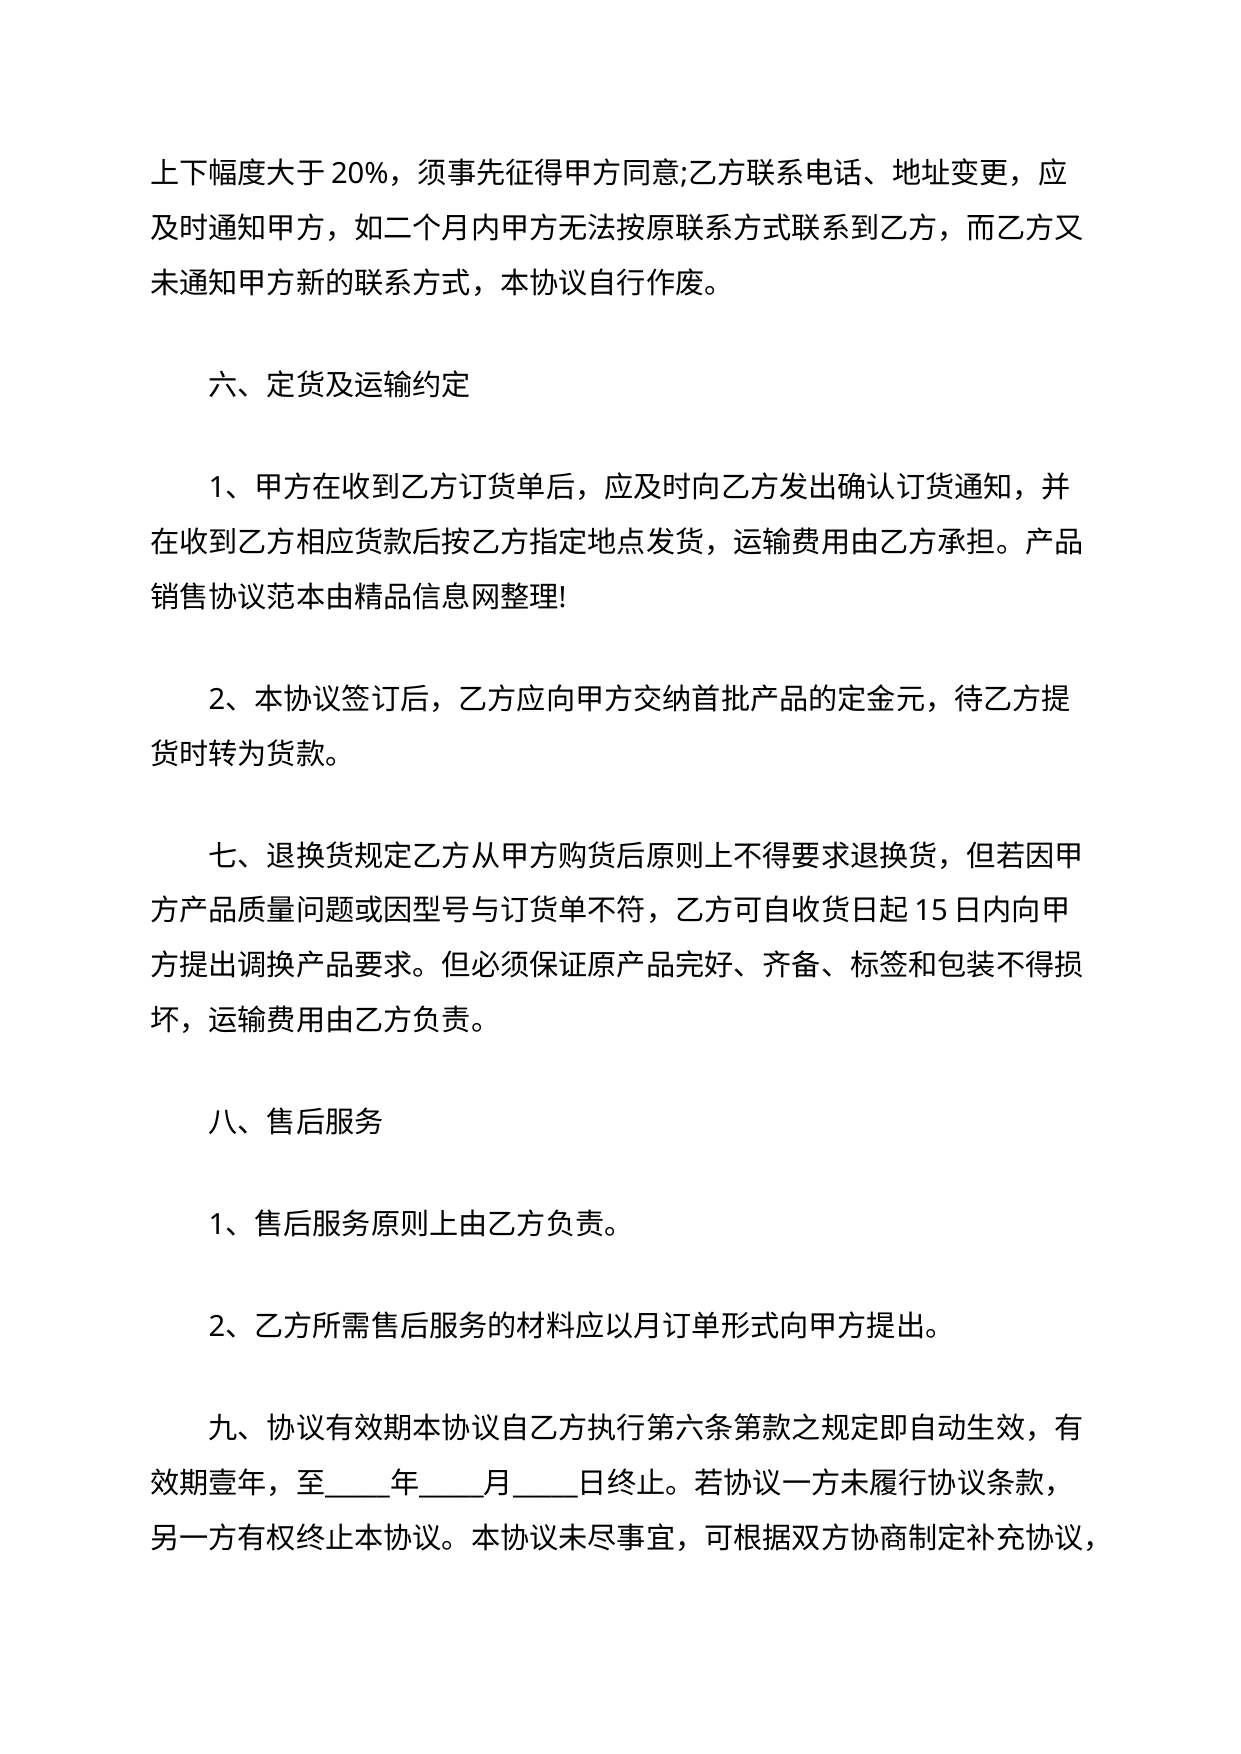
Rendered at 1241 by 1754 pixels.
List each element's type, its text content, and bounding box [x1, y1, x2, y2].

text 1、售后服务原则上由乙方负责。 [150, 1200, 1090, 1243]
text 2、本协议签订后，乙方应向甲方交纳首批产品的定金元，待乙方提货时转为货款。 [150, 675, 1090, 773]
text 七、退换货规定乙方从甲方购货后原则上不得要求退换货，但若因甲方产品质量问题或因型号与订货单不符，乙方可自收货日起15日内向甲方提出调换产品要求。但必须保证原产品完好、齐备、标签和包装不得损坏，运输费用由乙方负责。 [150, 832, 1090, 1039]
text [150, 150, 1090, 302]
text 六、定货及运输约定 [150, 362, 1090, 404]
text 1、甲方在收到乙方订货单后，应及时向乙方发出确认订货通知，并在收到乙方相应货款后按乙方指定地点发货，运输费用由乙方承担。产品销售协议范本由精品信息网整理! [150, 463, 1090, 616]
text 八、售后服务 [150, 1099, 1090, 1141]
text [150, 1404, 1090, 1557]
text 2、乙方所需售后服务的材料应以月订单形式向甲方提出。 [150, 1302, 1090, 1345]
